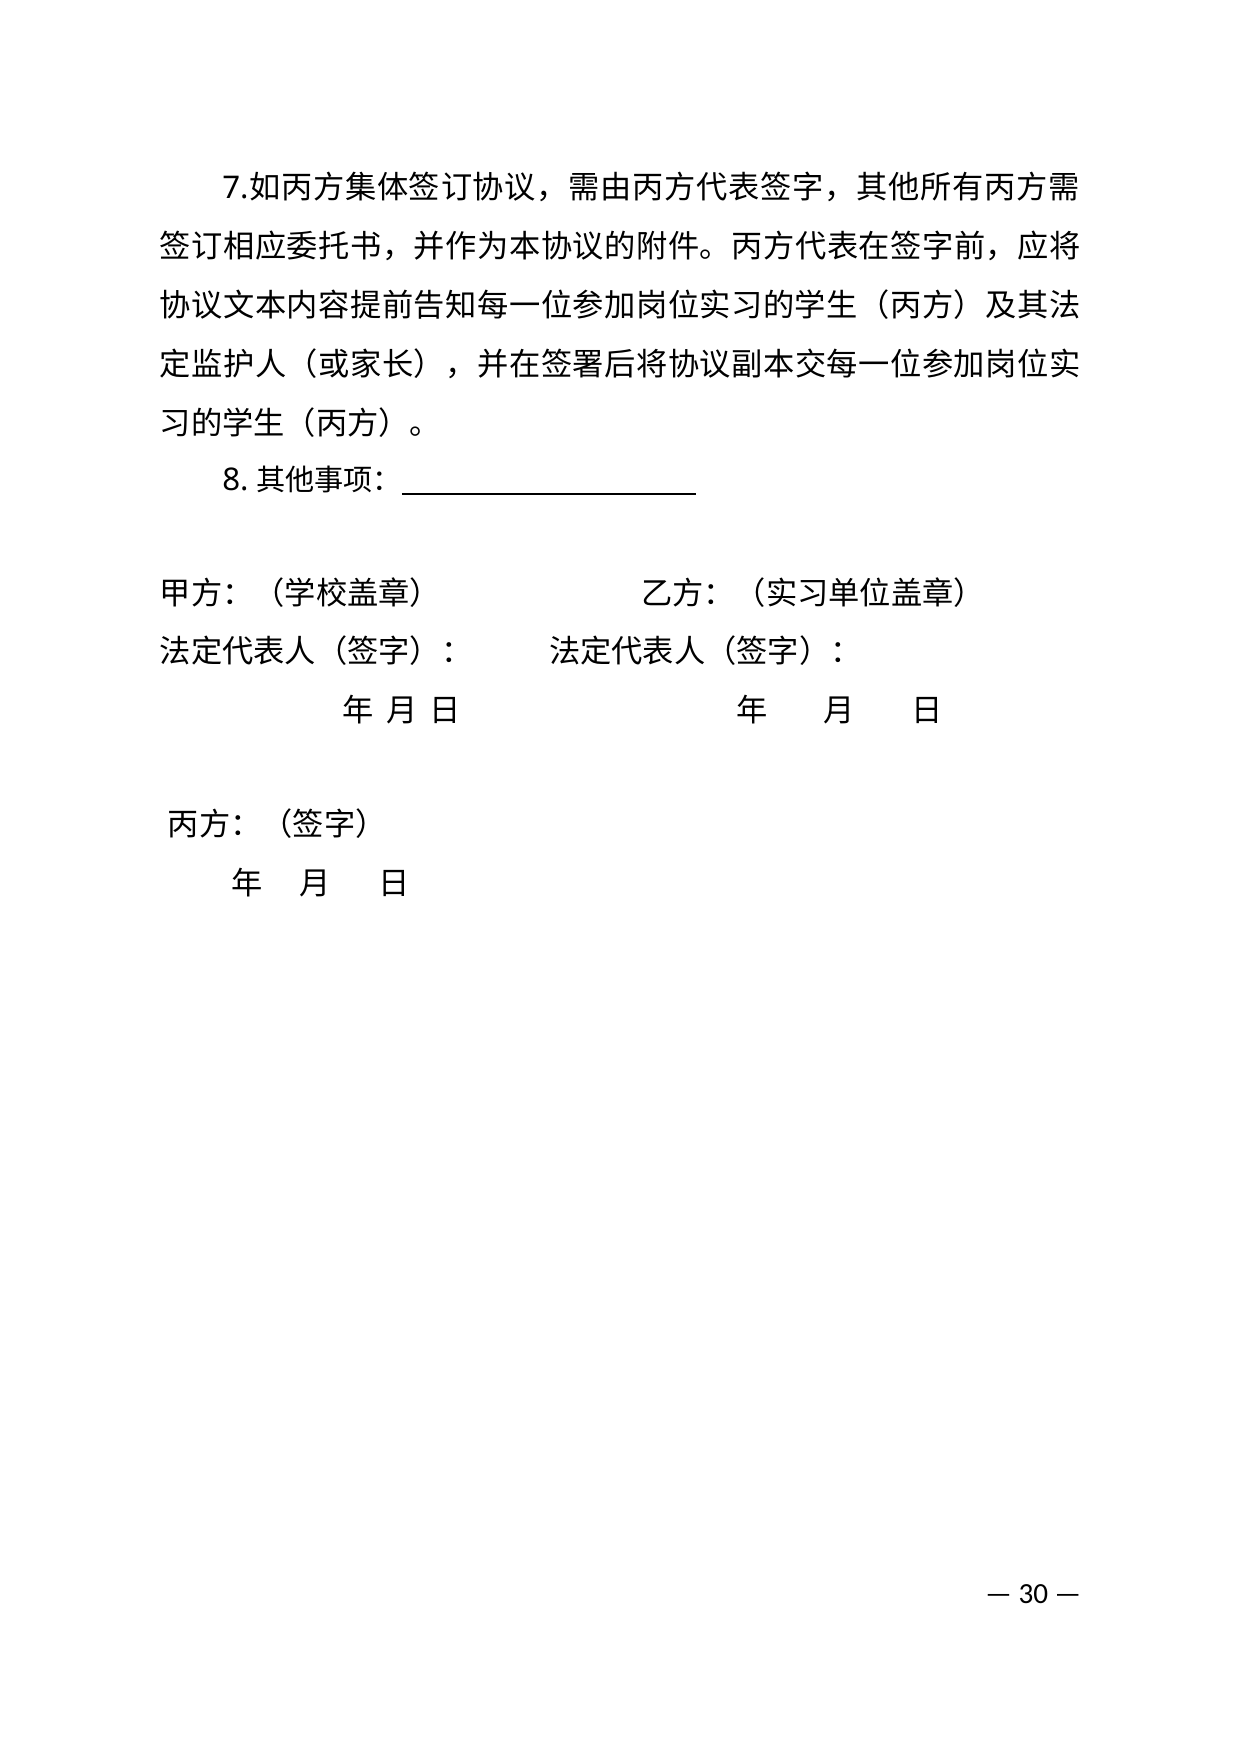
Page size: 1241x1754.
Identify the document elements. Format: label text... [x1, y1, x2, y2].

text 7.如丙方集体签订协议，需由丙方代表签字，其他所有丙方需签订相应委托书，并作为本协议的附件。丙方代表在签字前，应将协议文本内容提前告知每一位参加岗位实习的学生（丙方）及其法定监护人（或家长），并在签署后将协议副本交每一位参加岗位实习的学生（丙方）。 [159, 163, 1081, 443]
text 甲方：（学校盖章） 乙方：（实习单位盖章） [159, 568, 1081, 613]
text 丙方：（签字） [159, 799, 1081, 844]
text 8. 其他事项： [159, 457, 1081, 500]
text 年 月 日 年 月 日 [159, 685, 1081, 731]
text 年 月 日 [159, 858, 1081, 903]
text 法定代表人（签字）： 法定代表人（签字）： [159, 627, 1081, 672]
